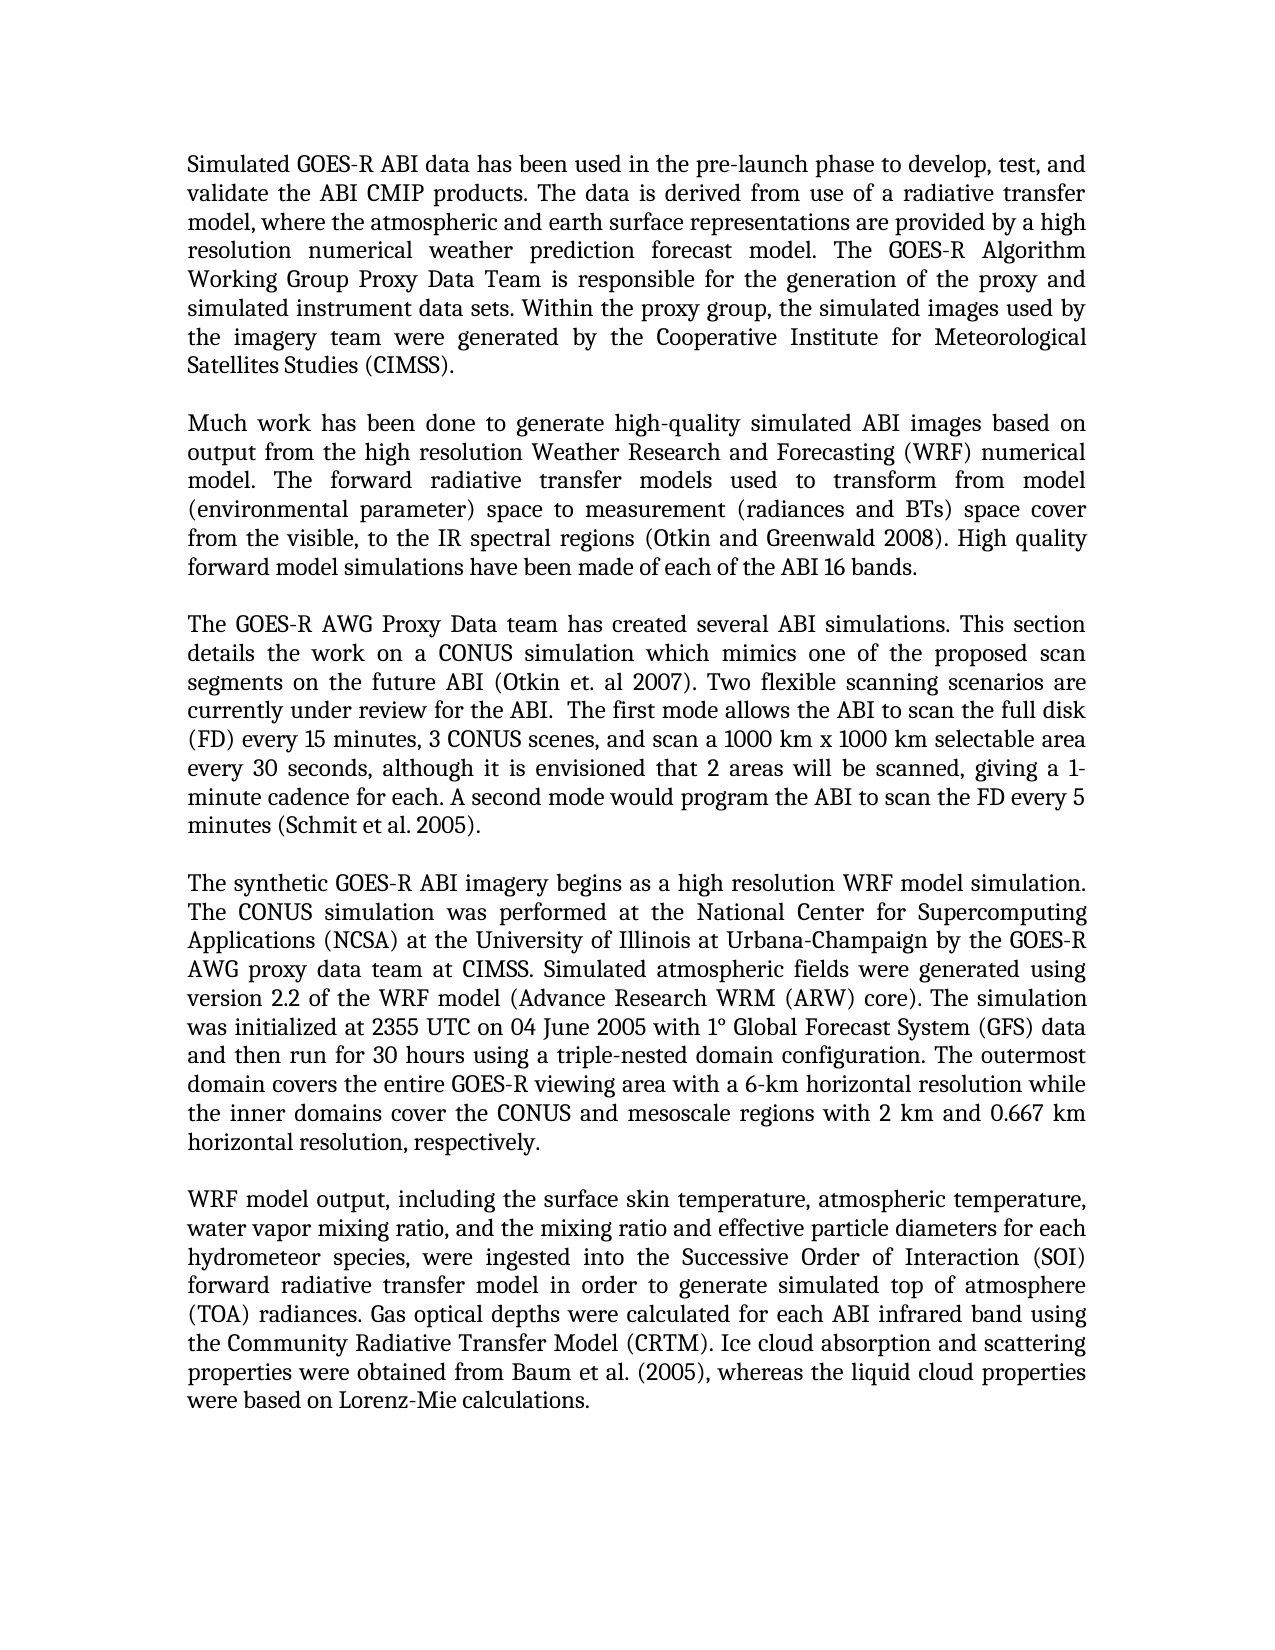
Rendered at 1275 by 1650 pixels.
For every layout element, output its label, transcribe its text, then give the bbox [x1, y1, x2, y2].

text The GOES-R AWG Proxy Data team has created several ABI simulations. This section details the work on a CONUS simulation which mimics one of the proposed scan segments on the future ABI (Otkin et. al 2007). Two flexible scanning scenarios are currently under review for the ABI. The first mode allows the ABI to scan the full disk (FD) every 15 minutes, 3 CONUS scenes, and scan a 1000 km x 1000 km selectable area every 30 seconds, although it is envisioned that 2 areas will be scanned, giving a 1-minute cadence for each. A second mode would program the ABI to scan the FD every 5 minutes (Schmit et al. 2005). [187, 610, 1087, 840]
text The synthetic GOES-R ABI imagery begins as a high resolution WRF model simulation. The CONUS simulation was performed at the National Center for Supercomputing Applications (NCSA) at the University of Illinois at Urbana-Champaign by the GOES-R AWG proxy data team at CIMSS. Simulated atmospheric fields were generated using version 2.2 of the WRF model (Advance Research WRM (ARW) core). The simulation was initialized at 2355 UTC on 04 June 2005 with 1° Global Forecast System (GFS) data and then run for 30 hours using a triple-nested domain configuration. The outermost domain covers the entire GOES-R viewing area with a 6-km horizontal resolution while the inner domains cover the CONUS and mesoscale regions with 2 km and 0.667 km horizontal resolution, respectively. [187, 869, 1087, 1156]
text WRF model output, including the surface skin temperature, atmospheric temperature, water vapor mixing ratio, and the mixing ratio and effective particle diameters for each hydrometeor species, were ingested into the Successive Order of Interaction (SOI) forward radiative transfer model in order to generate simulated top of atmosphere (TOA) radiances. Gas optical depths were calculated for each ABI infrared band using the Community Radiative Transfer Model (CRTM). Ice cloud absorption and scattering properties were obtained from Baum et al. (2005), whereas the liquid cloud properties were based on Lorenz-Mie calculations. [187, 1185, 1087, 1415]
text Simulated GOES-R ABI data has been used in the pre-launch phase to develop, test, and validate the ABI CMIP products. The data is derived from use of a radiative transfer model, where the atmospheric and earth surface representations are provided by a high resolution numerical weather prediction forecast model. The GOES-R Algorithm Working Group Proxy Data Team is responsible for the generation of the proxy and simulated instrument data sets. Within the proxy group, the simulated images used by the imagery team were generated by the Cooperative Institute for Meteorological Satellites Studies (CIMSS). [187, 150, 1087, 380]
text Much work has been done to generate high-quality simulated ABI images based on output from the high resolution Weather Research and Forecasting (WRF) numerical model. The forward radiative transfer models used to transform from model (environmental parameter) space to measurement (radiances and BTs) space cover from the visible, to the IR spectral regions (Otkin and Greenwald 2008). High quality forward model simulations have been made of each of the ABI 16 bands. [187, 409, 1087, 581]
